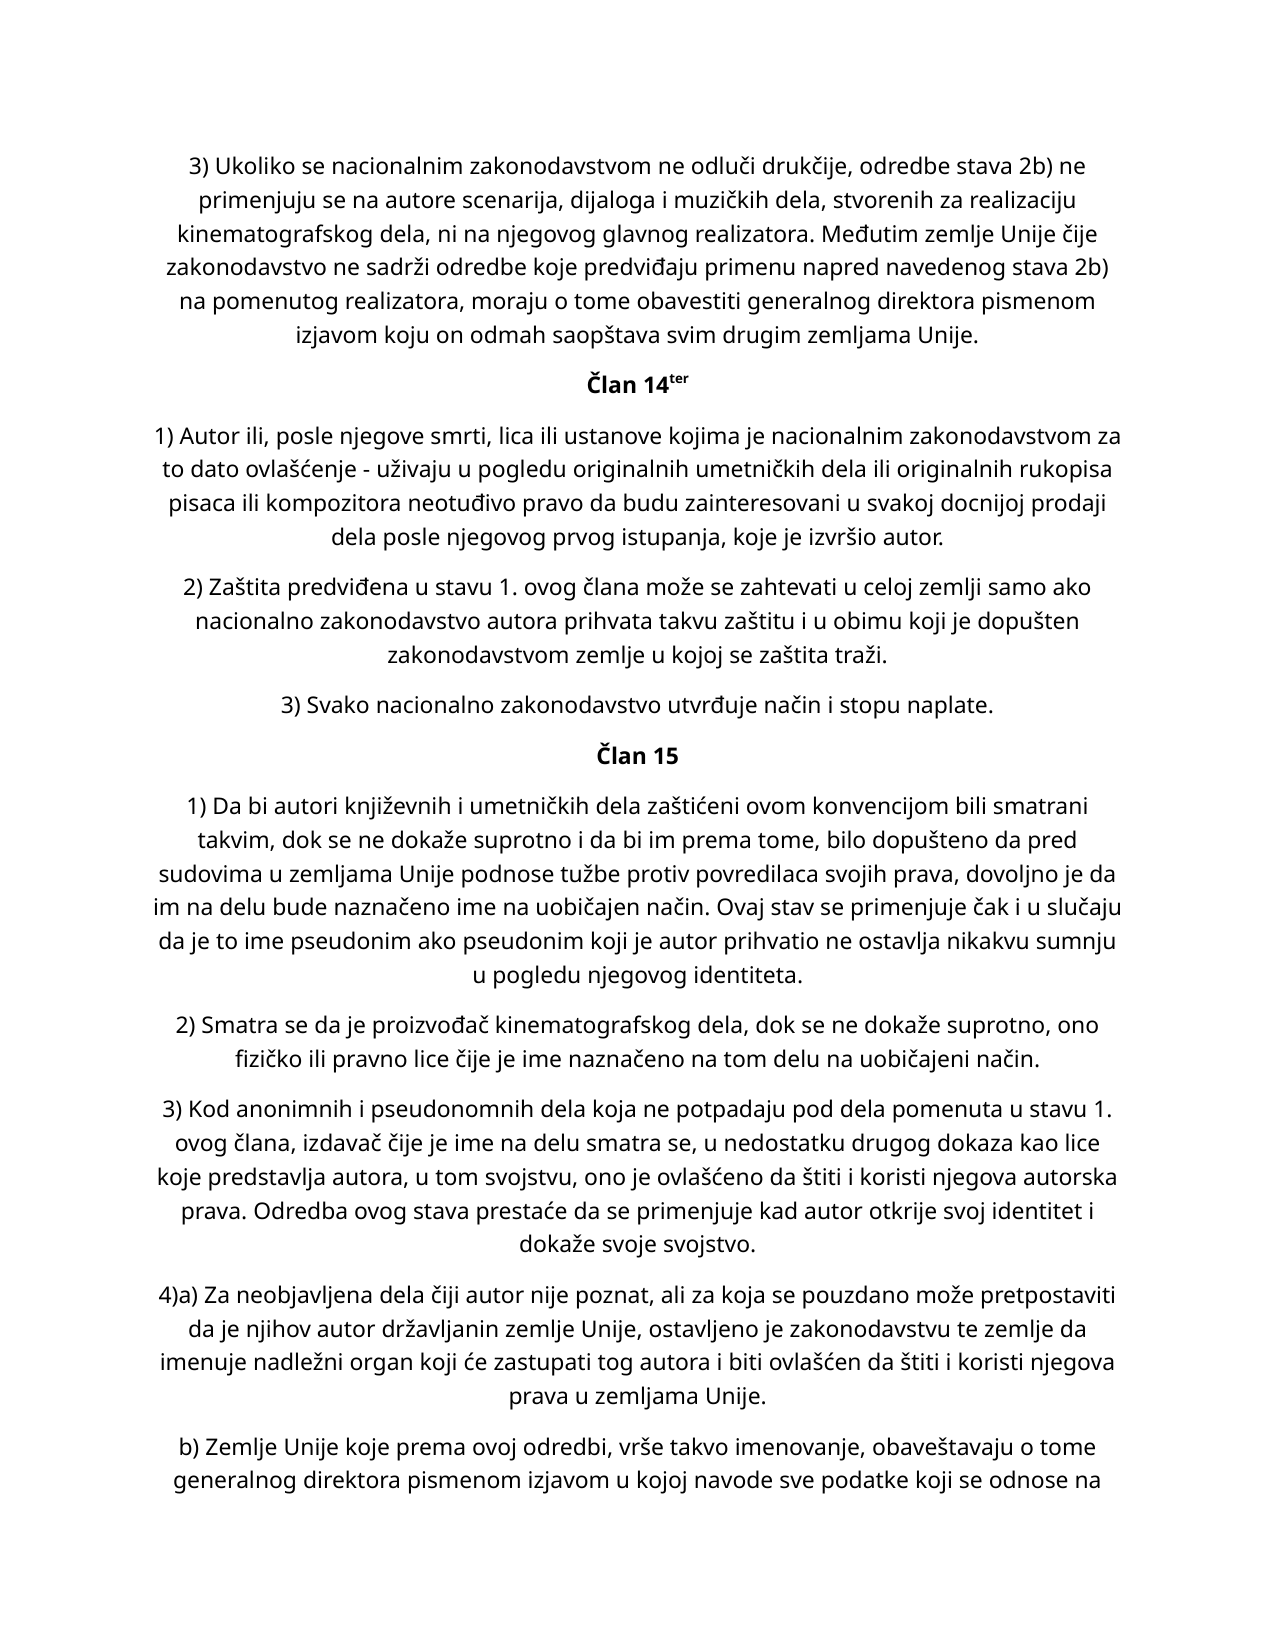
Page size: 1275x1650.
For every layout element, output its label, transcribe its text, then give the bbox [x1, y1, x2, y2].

text 3) Ukoliko se nacionalnim zakonodavstvom ne odluči drukčije, odredbe stava 2b) ne primenjuju se na autore scenarija, dijaloga i muzičkih dela, stvorenih za realizaciju kinematografskog dela, ni na njegovog glavnog realizatora. Međutim zemlje Unije čije zakonodavstvo ne sadrži odredbe koje predviđaju primenu napred navedenog stava 2b) na pomenutog realizatora, moraju o tome obavestiti generalnog direktora pismenom izjavom koju on odmah saopštava svim drugim zemljama Unije. [150, 150, 1125, 350]
text 1) Autor ili, posle njegove smrti, lica ili ustanove kojima je nacionalnim zakonodavstvom za to dato ovlašćenje - uživaju u pogledu originalnih umetničkih dela ili originalnih rukopisa pisaca ili kompozitora neotuđivo pravo da budu zainteresovani u svakoj docnijoj prodaji dela posle njegovog prvog istupanja, koje je izvršio autor. [150, 419, 1125, 552]
text 3) Svako nacionalno zakonodavstvo utvrđuje način i stopu naplate. [150, 689, 1125, 720]
text 2) Smatra se da je proizvođač kinematografskog dela, dok se ne dokaže suprotno, ono fizičko ili pravno lice čije je ime naznačeno na tom delu na uobičajeni način. [150, 1009, 1125, 1074]
text Član 15 [150, 739, 1125, 771]
text 1) Da bi autori književnih i umetničkih dela zaštićeni ovom konvencijom bili smatrani takvim, dok se ne dokaže suprotno i da bi im prema tome, bilo dopušteno da pred sudovima u zemljama Unije podnose tužbe protiv povredilaca svojih prava, dovoljno je da im na delu bude naznačeno ime na uobičajen način. Ovaj stav se primenjuje čak i u slučaju da je to ime pseudonim ako pseudonim koji je autor prihvatio ne ostavlja nikakvu sumnju u pogledu njegovog identiteta. [150, 790, 1125, 990]
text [150, 1430, 1125, 1495]
text Član 14ter [150, 369, 1125, 400]
text 3) Kod anonimnih i pseudonomnih dela koja ne potpadaju pod dela pomenuta u stavu 1. ovog člana, izdavač čije je ime na delu smatra se, u nedostatku drugog dokaza kao lice koje predstavlja autora, u tom svojstvu, ono je ovlašćeno da štiti i koristi njegova autorska prava. Odredba ovog stava prestaće da se primenjuje kad autor otkrije svoj identitet i dokaže svoje svojstvo. [150, 1093, 1125, 1259]
text 2) Zaštita predviđena u stavu 1. ovog člana može se zahtevati u celoj zemlji samo ako nacionalno zakonodavstvo autora prihvata takvu zaštitu i u obimu koji je dopušten zakonodavstvom zemlje u kojoj se zaštita traži. [150, 571, 1125, 670]
text 4)a) Za neobjavljena dela čiji autor nije poznat, ali za koja se pouzdano može pretpostaviti da je njihov autor državljanin zemlje Unije, ostavljeno je zakonodavstvu te zemlje da imenuje nadležni organ koji će zastupati tog autora i biti ovlašćen da štiti i koristi njegova prava u zemljama Unije. [150, 1279, 1125, 1411]
